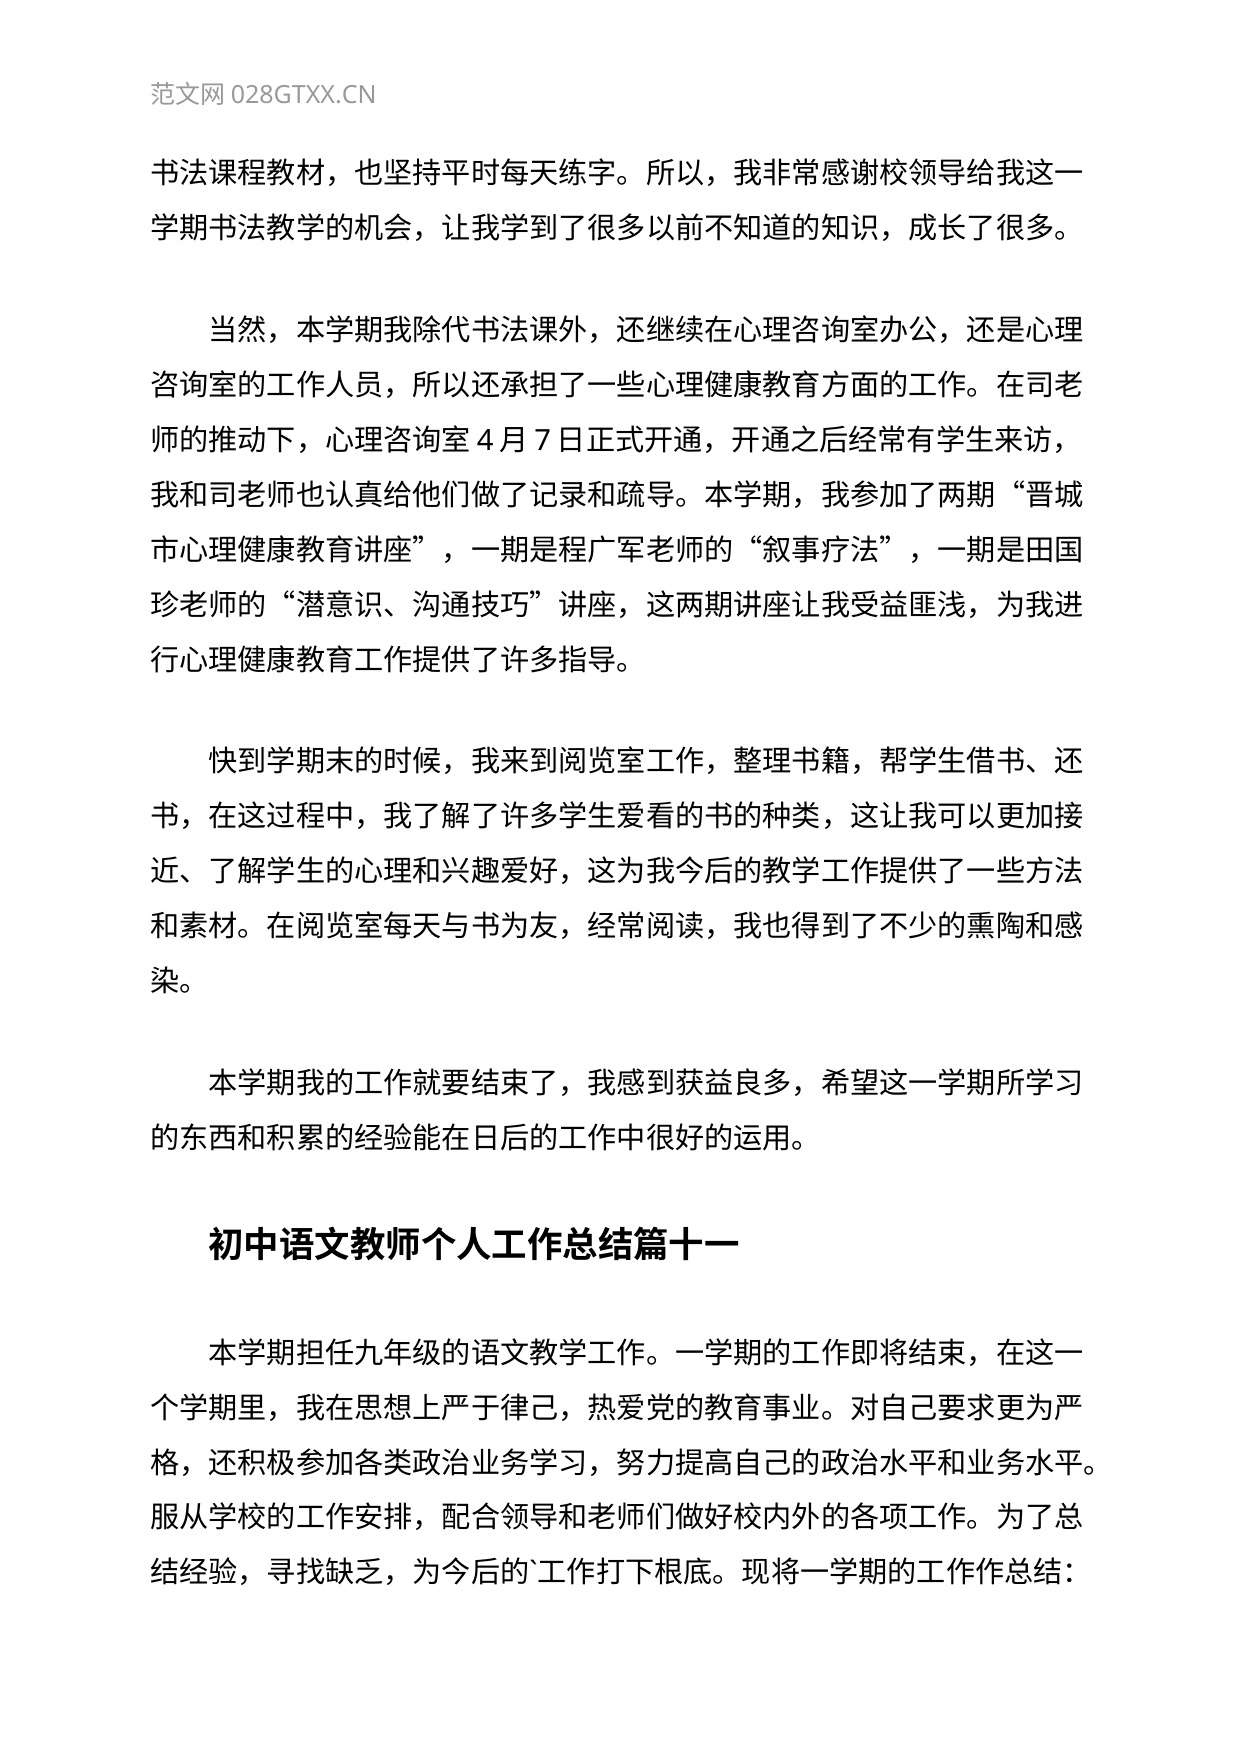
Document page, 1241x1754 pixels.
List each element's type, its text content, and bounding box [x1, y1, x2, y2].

text 初中语文教师个人工作总结篇十一 [150, 1216, 1090, 1267]
text 本学期担任九年级的语文教学工作。一学期的工作即将结束，在这一个学期里，我在思想上严于律己，热爱党的教育事业。对自己要求更为严格，还积极参加各类政治业务学习，努力提高自己的政治水平和业务水平。服从学校的工作安排，配合领导和老师们做好校内外的各项工作。为了总结经验，寻找缺乏，为今后的`工作打下根底。现将一学期的工作作总结： [150, 1329, 1090, 1591]
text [150, 150, 1090, 247]
text 当然，本学期我除代书法课外，还继续在心理咨询室办公，还是心理咨询室的工作人员，所以还承担了一些心理健康教育方面的工作。在司老师的推动下，心理咨询室4月7日正式开通，开通之后经常有学生来访，我和司老师也认真给他们做了记录和疏导。本学期，我参加了两期“晋城市心理健康教育讲座”，一期是程广军老师的“叙事疗法”，一期是田国珍老师的“潜意识、沟通技巧”讲座，这两期讲座让我受益匪浅，为我进行心理健康教育工作提供了许多指导。 [150, 307, 1090, 678]
text 快到学期末的时候，我来到阅览室工作，整理书籍，帮学生借书、还书，在这过程中，我了解了许多学生爱看的书的种类，这让我可以更加接近、了解学生的心理和兴趣爱好，这为我今后的教学工作提供了一些方法和素材。在阅览室每天与书为友，经常阅读，我也得到了不少的熏陶和感染。 [150, 738, 1090, 1000]
text 本学期我的工作就要结束了，我感到获益良多，希望这一学期所学习的东西和积累的经验能在日后的工作中很好的运用。 [150, 1059, 1090, 1156]
